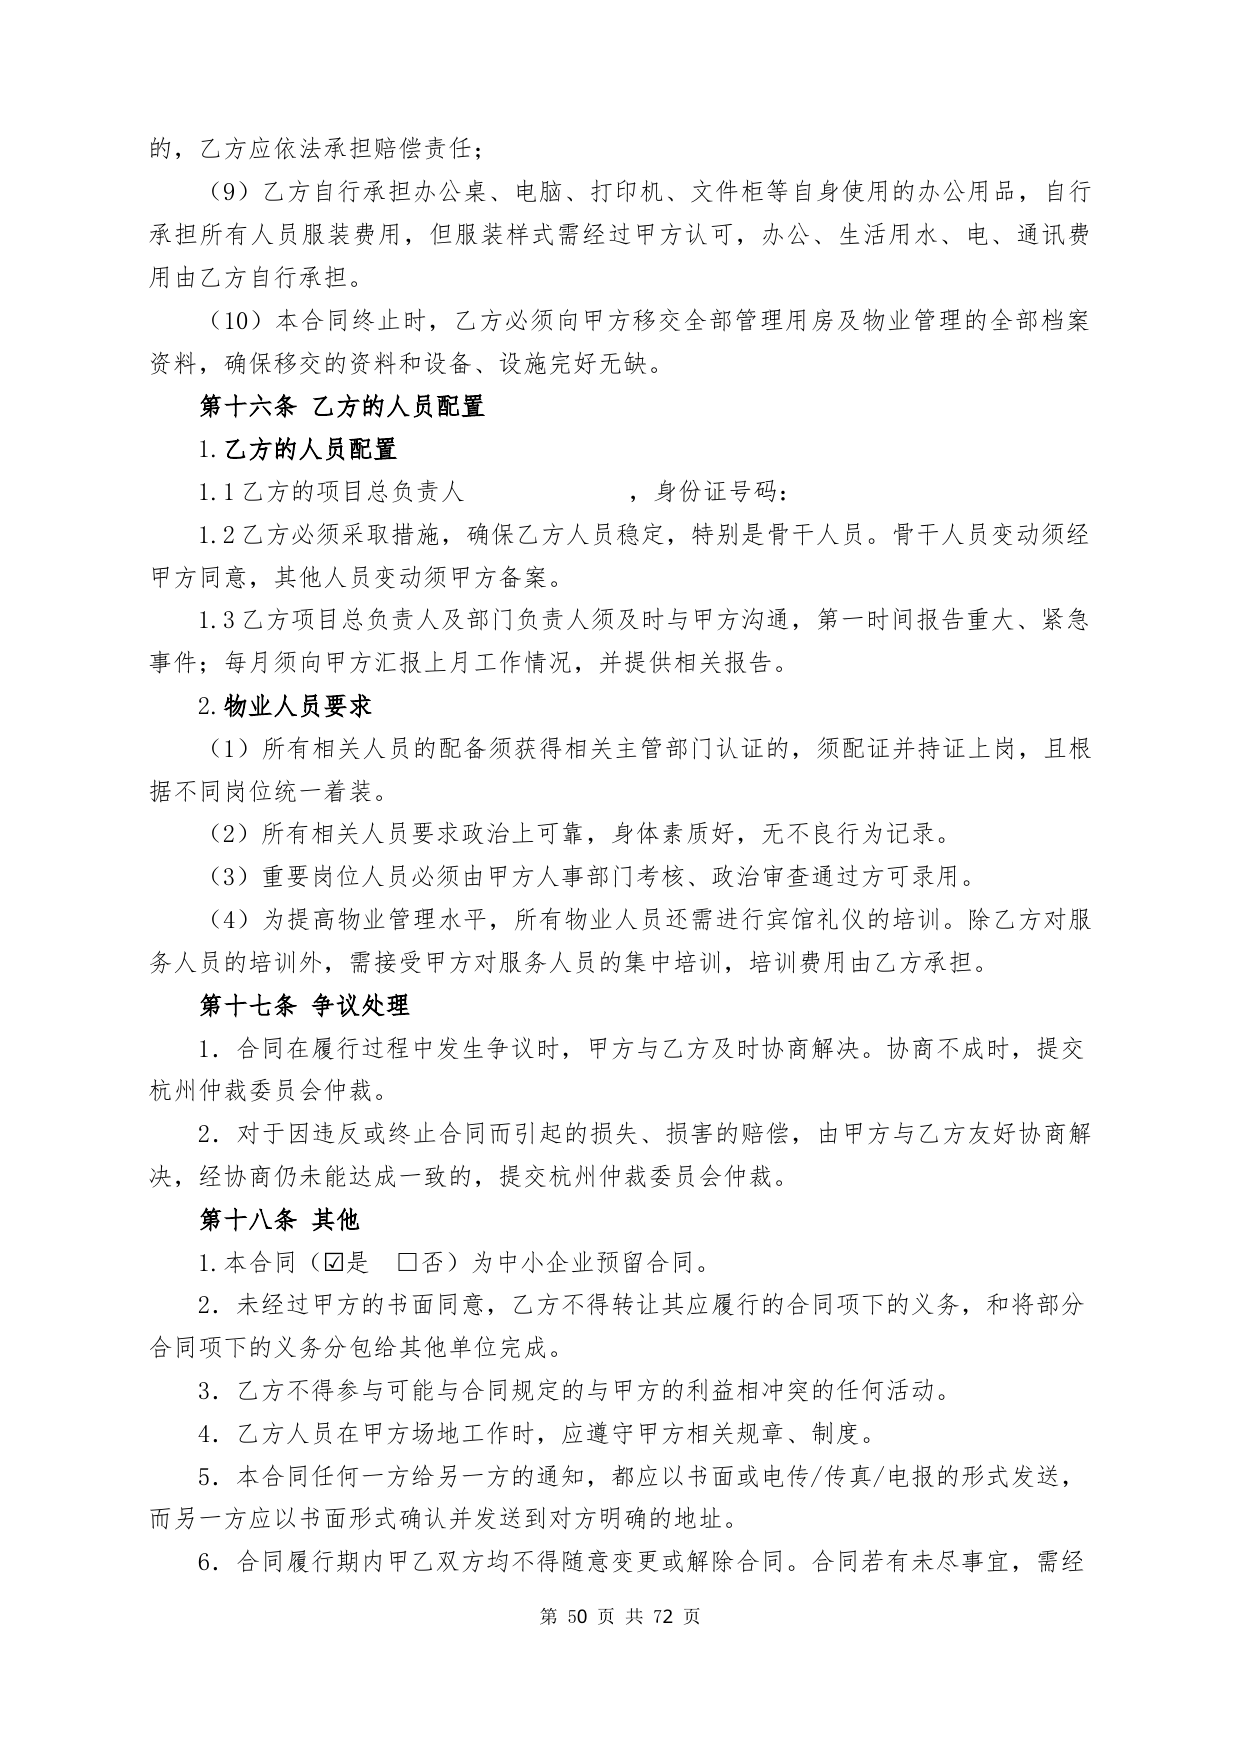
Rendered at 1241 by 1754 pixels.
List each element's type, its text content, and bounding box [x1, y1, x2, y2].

text （10）本合同终止时，乙方必须向甲方移交全部管理用房及物业管理的全部档案资料，确保移交的资料和设备、设施完好无缺。 [148, 304, 1092, 376]
text 3．乙方不得参与可能与合同规定的与甲方的利益相冲突的任何活动。 [148, 1374, 1092, 1403]
text 第十七条 争议处理 [148, 989, 1092, 1018]
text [148, 133, 1092, 161]
text 1．合同在履行过程中发生争议时，甲方与乙方及时协商解决。协商不成时，提交杭州仲裁委员会仲裁。 [148, 1032, 1092, 1103]
text （4）为提高物业管理水平，所有物业人员还需进行宾馆礼仪的培训。除乙方对服务人员的培训外，需接受甲方对服务人员的集中培训，培训费用由乙方承担。 [148, 903, 1092, 975]
text （9）乙方自行承担办公桌、电脑、打印机、文件柜等自身使用的办公用品，自行承担所有人员服装费用，但服装样式需经过甲方认可，办公、生活用水、电、通讯费用由乙方自行承担。 [148, 176, 1092, 290]
text 2.物业人员要求 [148, 689, 1092, 718]
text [148, 1546, 1092, 1574]
text 第十六条 乙方的人员配置 [148, 390, 1092, 418]
text （2）所有相关人员要求政治上可靠，身体素质好，无不良行为记录。 [148, 818, 1092, 846]
text 5．本合同任何一方给另一方的通知，都应以书面或电传/传真/电报的形式发送，而另一方应以书面形式确认并发送到对方明确的地址。 [148, 1460, 1092, 1531]
text 2．对于因违反或终止合同而引起的损失、损害的赔偿，由甲方与乙方友好协商解决，经协商仍未能达成一致的，提交杭州仲裁委员会仲裁。 [148, 1118, 1092, 1189]
text （1）所有相关人员的配备须获得相关主管部门认证的，须配证并持证上岗，且根据不同岗位统一着装。 [148, 732, 1092, 804]
text 1.乙方的人员配置 [148, 433, 1092, 461]
text 1.3乙方项目总负责人及部门负责人须及时与甲方沟通，第一时间报告重大、紧急事件；每月须向甲方汇报上月工作情况，并提供相关报告。 [148, 604, 1092, 675]
text 4．乙方人员在甲方场地工作时，应遵守甲方相关规章、制度。 [148, 1417, 1092, 1446]
text （3）重要岗位人员必须由甲方人事部门考核、政治审查通过方可录用。 [148, 861, 1092, 889]
text 2．未经过甲方的书面同意，乙方不得转让其应履行的合同项下的义务，和将部分合同项下的义务分包给其他单位完成。 [148, 1289, 1092, 1360]
text 1.本合同（☑是 □否）为中小企业预留合同。 [148, 1246, 1092, 1274]
text 1.2乙方必须采取措施，确保乙方人员稳定，特别是骨干人员。骨干人员变动须经甲方同意，其他人员变动须甲方备案。 [148, 518, 1092, 589]
text 第十八条 其他 [148, 1203, 1092, 1232]
text 1.1乙方的项目总负责人 ，身份证号码： [148, 475, 1092, 504]
